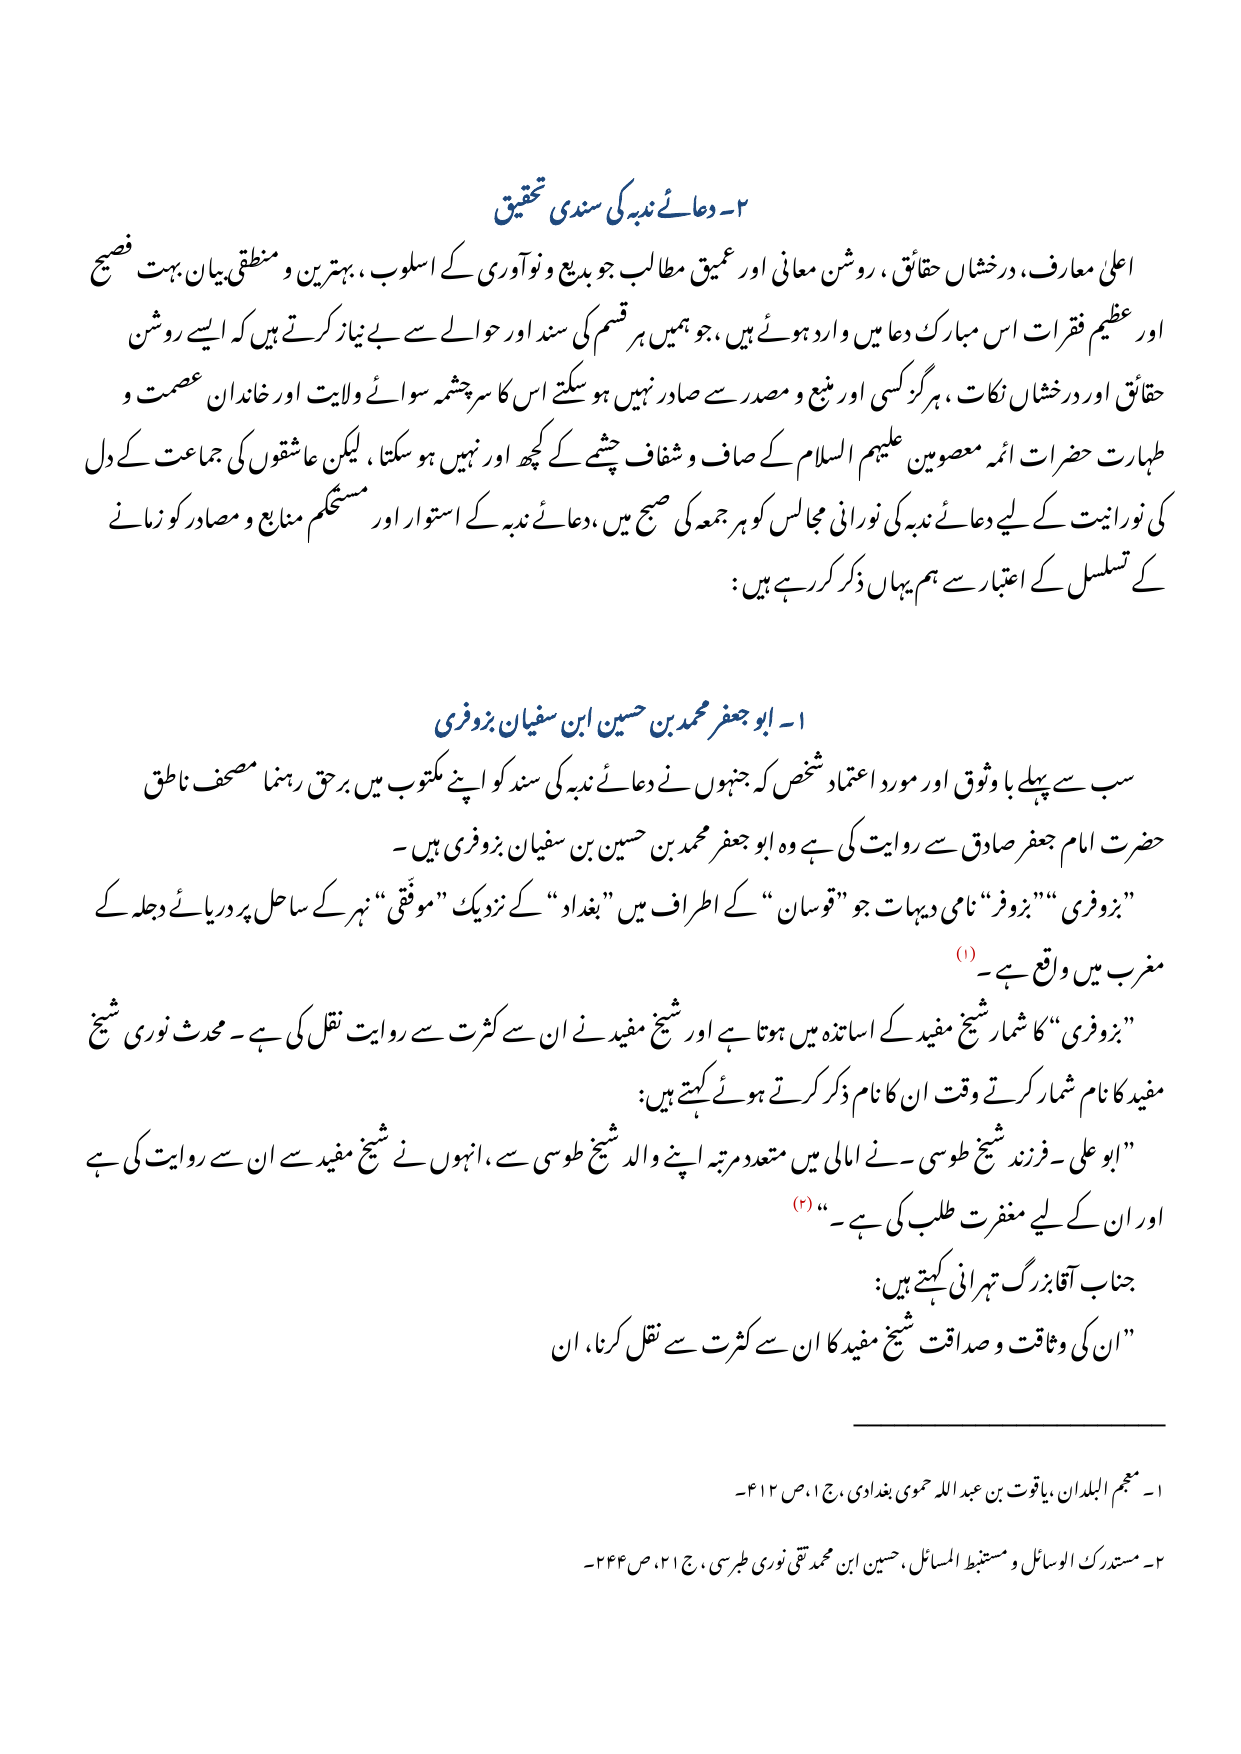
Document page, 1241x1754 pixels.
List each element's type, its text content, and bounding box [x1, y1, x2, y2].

text _______________________ [75, 1369, 1165, 1436]
text ۲۔ مستدرک الوسائل و مستنبط المسائل ،حسین ابن محمد تقی نوری طبرسی ، ج۲۱، ص۲۴۴۔ [75, 1533, 1165, 1580]
text اعلیٰ معارف، درخشاں حقائق ، روشن معانی اور عمیق مطالب جو بدیع و نوآوری کے اسلوب ، بہترین و منطقی بیان بہت فصیح اور عظیم فقرات اس مبارک دعا میں وارد ہوئے ہیں ،جو ہمیں ہر قسم کی سند اور حوالے سے بے نیاز کرتے ہیں کہ ایسے روشن حقائق اور درخشاں نکات ، ہرگز کسی اور منبع و مصدر سے صادر نہیں ہو سکتے اس کا سرچشمہ سوائے ولایت اور خاندان عصمت و طہارت حضرات ائمہ معصومین علیہم السلام کے صاف و شفاف چشمے کے کچھ اور نہیں ہو سکتا ، لیکن عاشقوں کی جماعت کے دل کی نورانیت کے لیے دعائے ندبہ کی نورانی مجالس کو ہر جمعہ کی صبح میں ،دعائے ندبہ کے استوار اور مستحکم منابع و مصادر کو زمانے کے تسلسل کے اعتبار سے ہم یہاں ذکر کررہے ہیں : [75, 231, 1165, 606]
text ”ان کی وثاقت و صداقت شیخ مفید کا ان سے کثرت سے نقل کرنا، ان [75, 1306, 1165, 1369]
text جناب آقابزرگ تہرانی کہتے ہیں: [75, 1244, 1165, 1306]
subtitle ۱۔ ابو جعفر محمد بن حسین ابن سفیان بزوفری [75, 681, 1165, 744]
subtitle ۲۔ دعائے ندبہ کی سندی تحقیق [75, 169, 1165, 231]
text ”بزوفری“ کا شمارشیخ مفید کے اساتذہ میں ہوتا ہے اور شیخ مفید نے ان سے کثرت سے روایت نقل کی ہے ۔ محدث نوری شیخ مفید کا نام شمار کرتے وقت ان کا نام ذکر کرتے ہوئے کہتے ہیں: [75, 994, 1165, 1119]
text ”ابو علی ۔فرزند شیخ طوسی ۔نے امالی میں متعدد مرتبہ اپنے والد شیخ طوسی سے ،انہوں نے شیخ مفید سے ان سے روایت کی ہے اور ان کے لیے مغفرت طلب کی ہے ۔“ (۲) [75, 1119, 1165, 1244]
text سب سے پہلے با وثوق اور مورد اعتماد شخص کہ جنہوں نے دعائے ندبہ کی سند کو اپنے مکتوب میں برحق رہنما مصحف ناطق حضرت امام جعفر صادق سے روایت کی ہے وہ ابو جعفر محمد بن حسین بن سفیان بزوفری ہیں ۔ [75, 744, 1165, 869]
text ۱۔ معجم البلدان ،یاقوت بن عبد اللہ حموی بغدادی ،ج۱،ص ۴۱۲۔ [75, 1461, 1165, 1508]
text ”بزوفری “”بزوفر“ نامی دیہات جو ”قوسان “ کے اطراف میں ”بغداد “ کے نزدیک ”موفّقی“ نہر کے ساحل پر دریائے دجلہ کے مغرب میں واقع ہے ۔(۱) [75, 869, 1165, 994]
